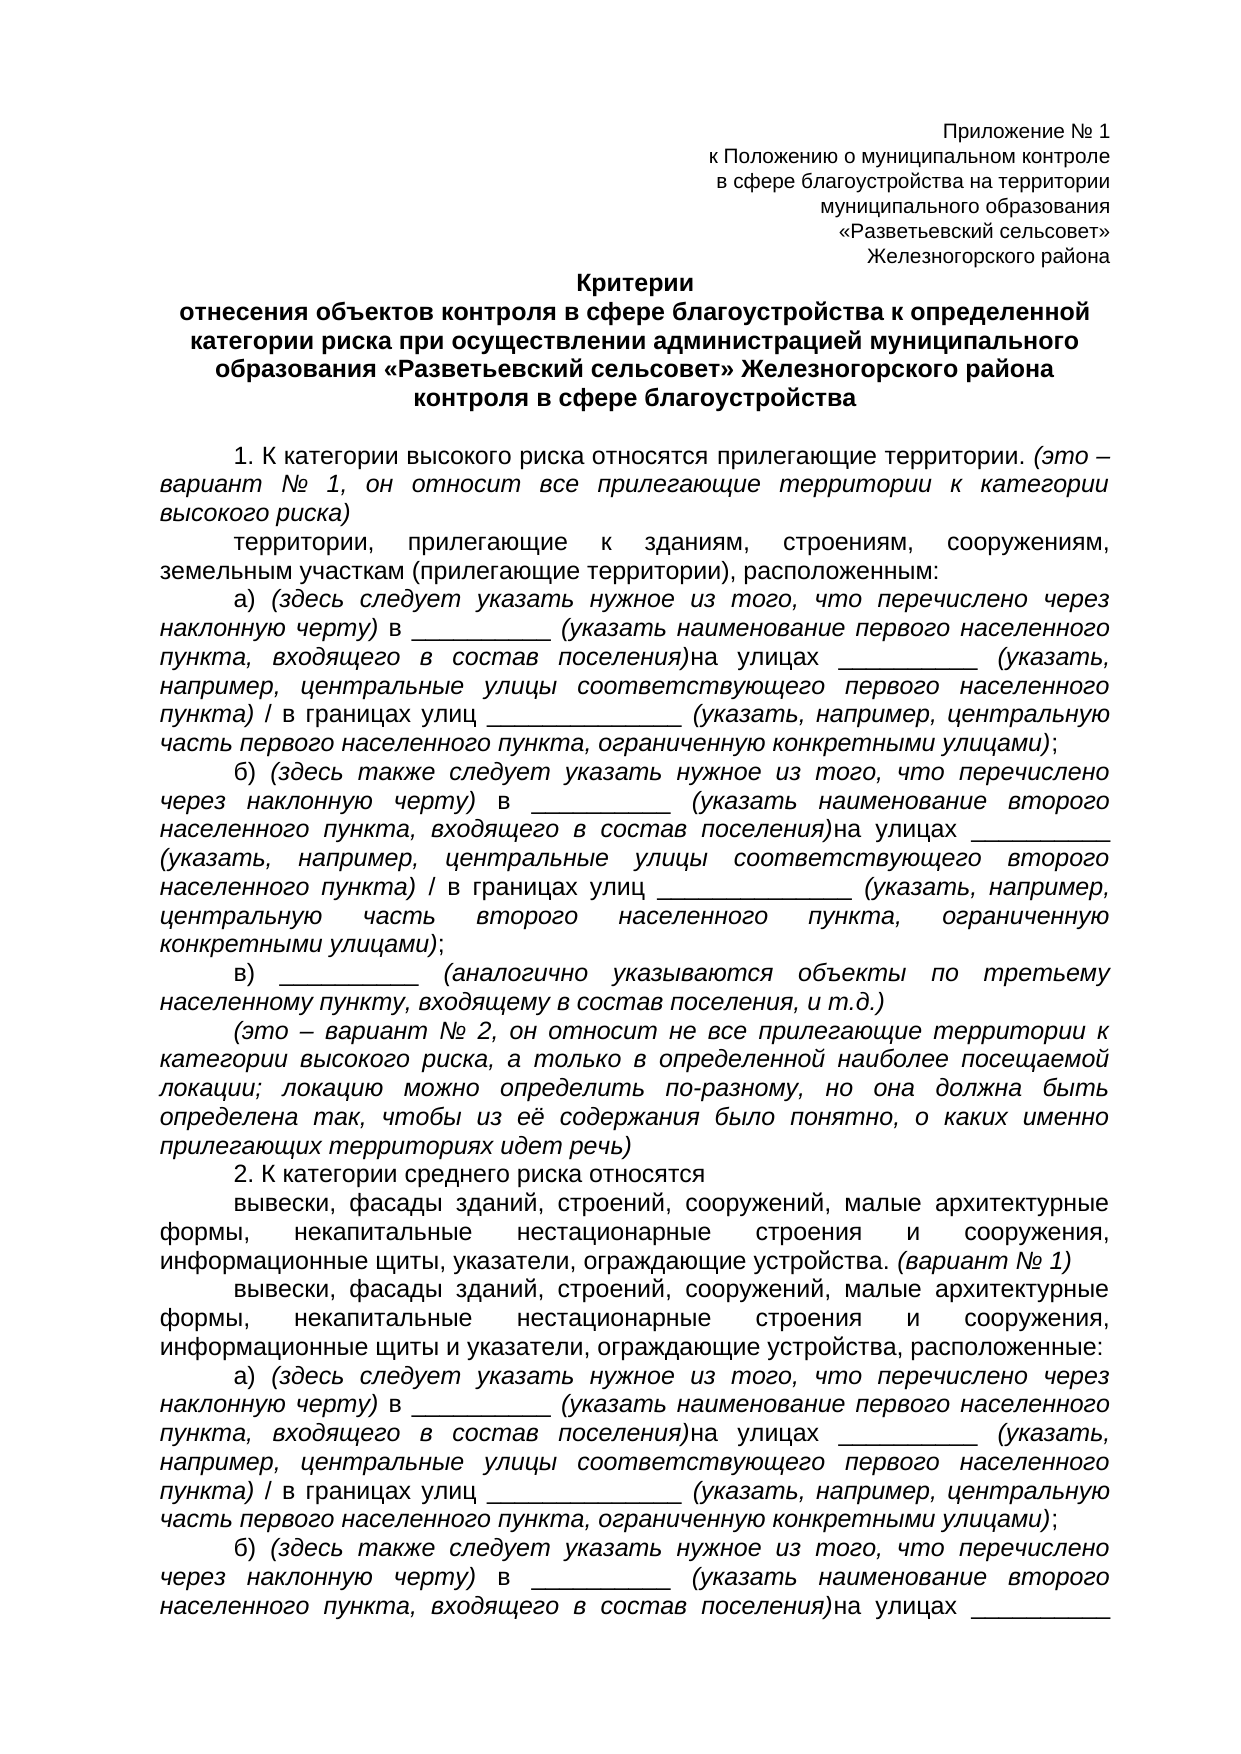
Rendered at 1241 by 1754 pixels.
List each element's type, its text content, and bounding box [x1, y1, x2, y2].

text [159, 1533, 1110, 1619]
text 1. К категории высокого риска относятся прилегающие территории. (это – вариант № 1, он относит все прилегающие территории к категории высокого риска) [159, 441, 1110, 527]
title отнесения объектов контроля в сфере благоустройства к определенной категории риска при осуществлении администрацией муниципального образования «Разветьевский сельсовет» Железногорского района контроля в сфере благоустройства [159, 297, 1110, 412]
text (это – вариант № 2, он относит не все прилегающие территории к категории высокого риска, а только в определенной наиболее посещаемой локации; локацию можно определить по-разному, но она должна быть определена так, чтобы из её содержания было понятно, о каких именно прилегающих территориях идет речь) [159, 1016, 1110, 1159]
text к Положению о муниципальном контроле [159, 143, 1110, 168]
text в) __________ (аналогично указываются объекты по третьему населенному пункту, входящему в состав поселения, и т.д.) [159, 958, 1110, 1016]
text Железногорского района [159, 243, 1110, 268]
text муниципального образования [159, 193, 1110, 218]
text вывески, фасады зданий, строений, сооружений, малые архитектурные формы, некапитальные нестационарные строения и сооружения, информационные щиты, указатели, ограждающие устройства. (вариант № 1) [159, 1188, 1110, 1274]
text Приложение № 1 [159, 118, 1110, 143]
text а) (здесь следует указать нужное из того, что перечислено через наклонную черту) в __________ (указать наименование первого населенного пункта, входящего в состав поселения)на улицах __________ (указать, например, центральные улицы соответствующего первого населенного пункта) / в границах улиц ______________ (указать, например, центральную часть первого населенного пункта, ограниченную конкретными улицами); [159, 1361, 1110, 1533]
text а) (здесь следует указать нужное из того, что перечислено через наклонную черту) в __________ (указать наименование первого населенного пункта, входящего в состав поселения)на улицах __________ (указать, например, центральные улицы соответствующего первого населенного пункта) / в границах улиц ______________ (указать, например, центральную часть первого населенного пункта, ограниченную конкретными улицами); [159, 584, 1110, 757]
text 2. К категории среднего риска относятся [159, 1159, 1110, 1188]
title Критерии [159, 268, 1110, 297]
text вывески, фасады зданий, строений, сооружений, малые архитектурные формы, некапитальные нестационарные строения и сооружения, информационные щиты и указатели, ограждающие устройства, расположенные: [159, 1274, 1110, 1361]
text в сфере благоустройства на территории [159, 168, 1110, 193]
text «Разветьевский сельсовет» [159, 218, 1110, 243]
text территории, прилегающие к зданиям, строениям, сооружениям, земельным участкам (прилегающие территории), расположенным: [159, 527, 1110, 584]
